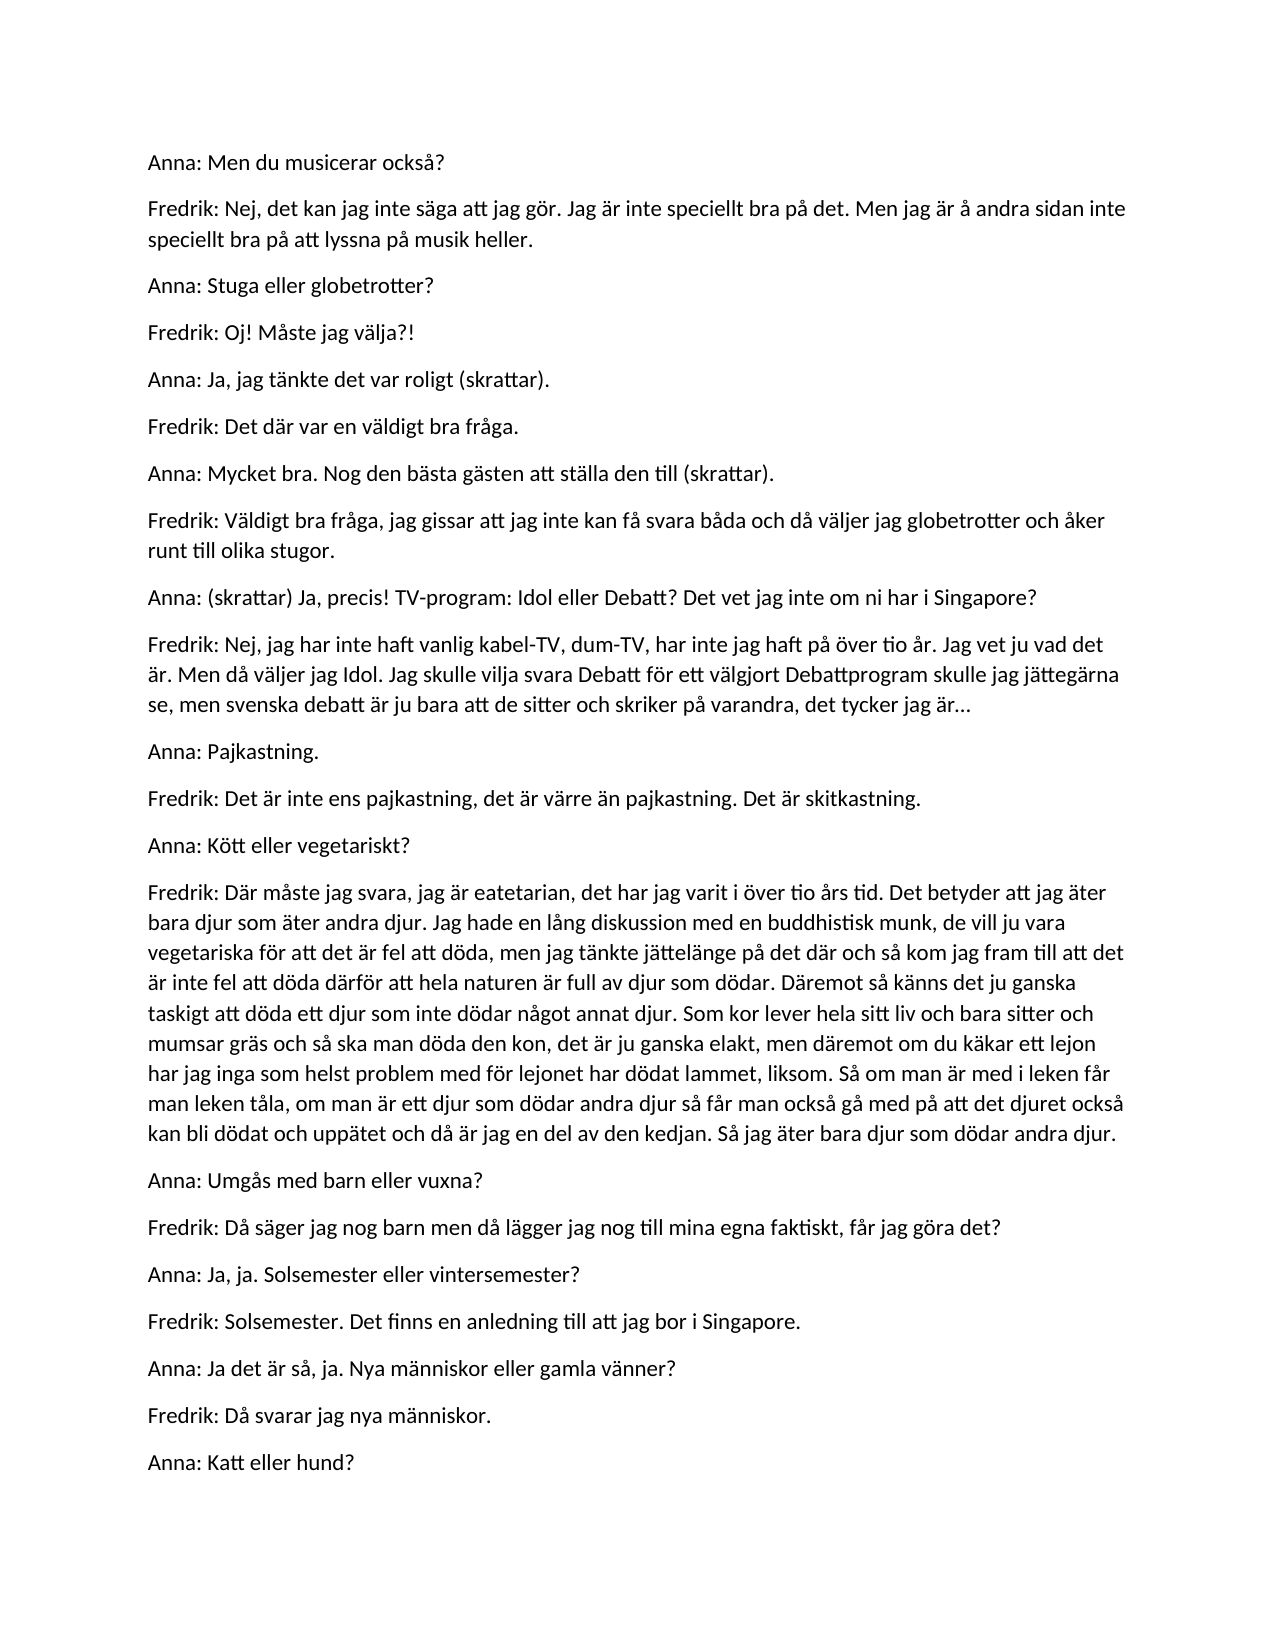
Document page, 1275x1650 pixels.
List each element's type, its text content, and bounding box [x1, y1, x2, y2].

text Fredrik: Oj! Måste jag välja?! [148, 318, 1127, 346]
text Anna: Ja, ja. Solsemester eller vintersemester? [148, 1260, 1127, 1288]
text Fredrik: Det där var en väldigt bra fråga. [148, 412, 1127, 440]
text Anna: Men du musicerar också? [148, 148, 1127, 176]
text Fredrik: Nej, jag har inte haft vanlig kabel-TV, dum-TV, har inte jag haft på över tio år. Jag vet ju vad det är. Men då väljer jag Idol. Jag skulle vilja svara Debatt för ett välgjort Debattprogram skulle jag jättegärna se, men svenska debatt är ju bara att de sitter och skriker på varandra, det tycker jag är… [148, 630, 1127, 718]
text Anna: Ja, jag tänkte det var roligt (skrattar). [148, 365, 1127, 393]
text Fredrik: Nej, det kan jag inte säga att jag gör. Jag är inte speciellt bra på det. Men jag är å andra sidan inte speciellt bra på att lyssna på musik heller. [148, 194, 1127, 253]
text Anna: Mycket bra. Nog den bästa gästen att ställa den till (skrattar). [148, 459, 1127, 487]
text Fredrik: Då svarar jag nya människor. [148, 1401, 1127, 1429]
text Fredrik: Det är inte ens pajkastning, det är värre än pajkastning. Det är skitkastning. [148, 784, 1127, 812]
text Anna: Pajkastning. [148, 737, 1127, 765]
text Anna: (skrattar) Ja, precis! TV-program: Idol eller Debatt? Det vet jag inte om ni har i Singapore? [148, 583, 1127, 611]
text Fredrik: Då säger jag nog barn men då lägger jag nog till mina egna faktiskt, får jag göra det? [148, 1213, 1127, 1241]
text Anna: Ja det är så, ja. Nya människor eller gamla vänner? [148, 1354, 1127, 1382]
text Fredrik: Där måste jag svara, jag är eatetarian, det har jag varit i över tio års tid. Det betyder att jag äter bara djur som äter andra djur. Jag hade en lång diskussion med en buddhistisk munk, de vill ju vara vegetariska för att det är fel att döda, men jag tänkte jättelänge på det där och så kom jag fram till att det är inte fel att döda därför att hela naturen är full av djur som dödar. Däremot så känns det ju ganska taskigt att döda ett djur som inte dödar något annat djur. Som kor lever hela sitt liv och bara sitter och mumsar gräs och så ska man döda den kon, det är ju ganska elakt, men däremot om du käkar ett lejon har jag inga som helst problem med för lejonet har dödat lammet, liksom. Så om man är med i leken får man leken tåla, om man är ett djur som dödar andra djur så får man också gå med på att det djuret också kan bli dödat och uppätet och då är jag en del av den kedjan. Så jag äter bara djur som dödar andra djur. [148, 878, 1127, 1147]
text Anna: Katt eller hund? [148, 1448, 1127, 1476]
text Anna: Kött eller vegetariskt? [148, 831, 1127, 859]
text Fredrik: Väldigt bra fråga, jag gissar att jag inte kan få svara båda och då väljer jag globetrotter och åker runt till olika stugor. [148, 506, 1127, 564]
text Anna: Umgås med barn eller vuxna? [148, 1166, 1127, 1194]
text Fredrik: Solsemester. Det finns en anledning till att jag bor i Singapore. [148, 1307, 1127, 1335]
text Anna: Stuga eller globetrotter? [148, 272, 1127, 299]
